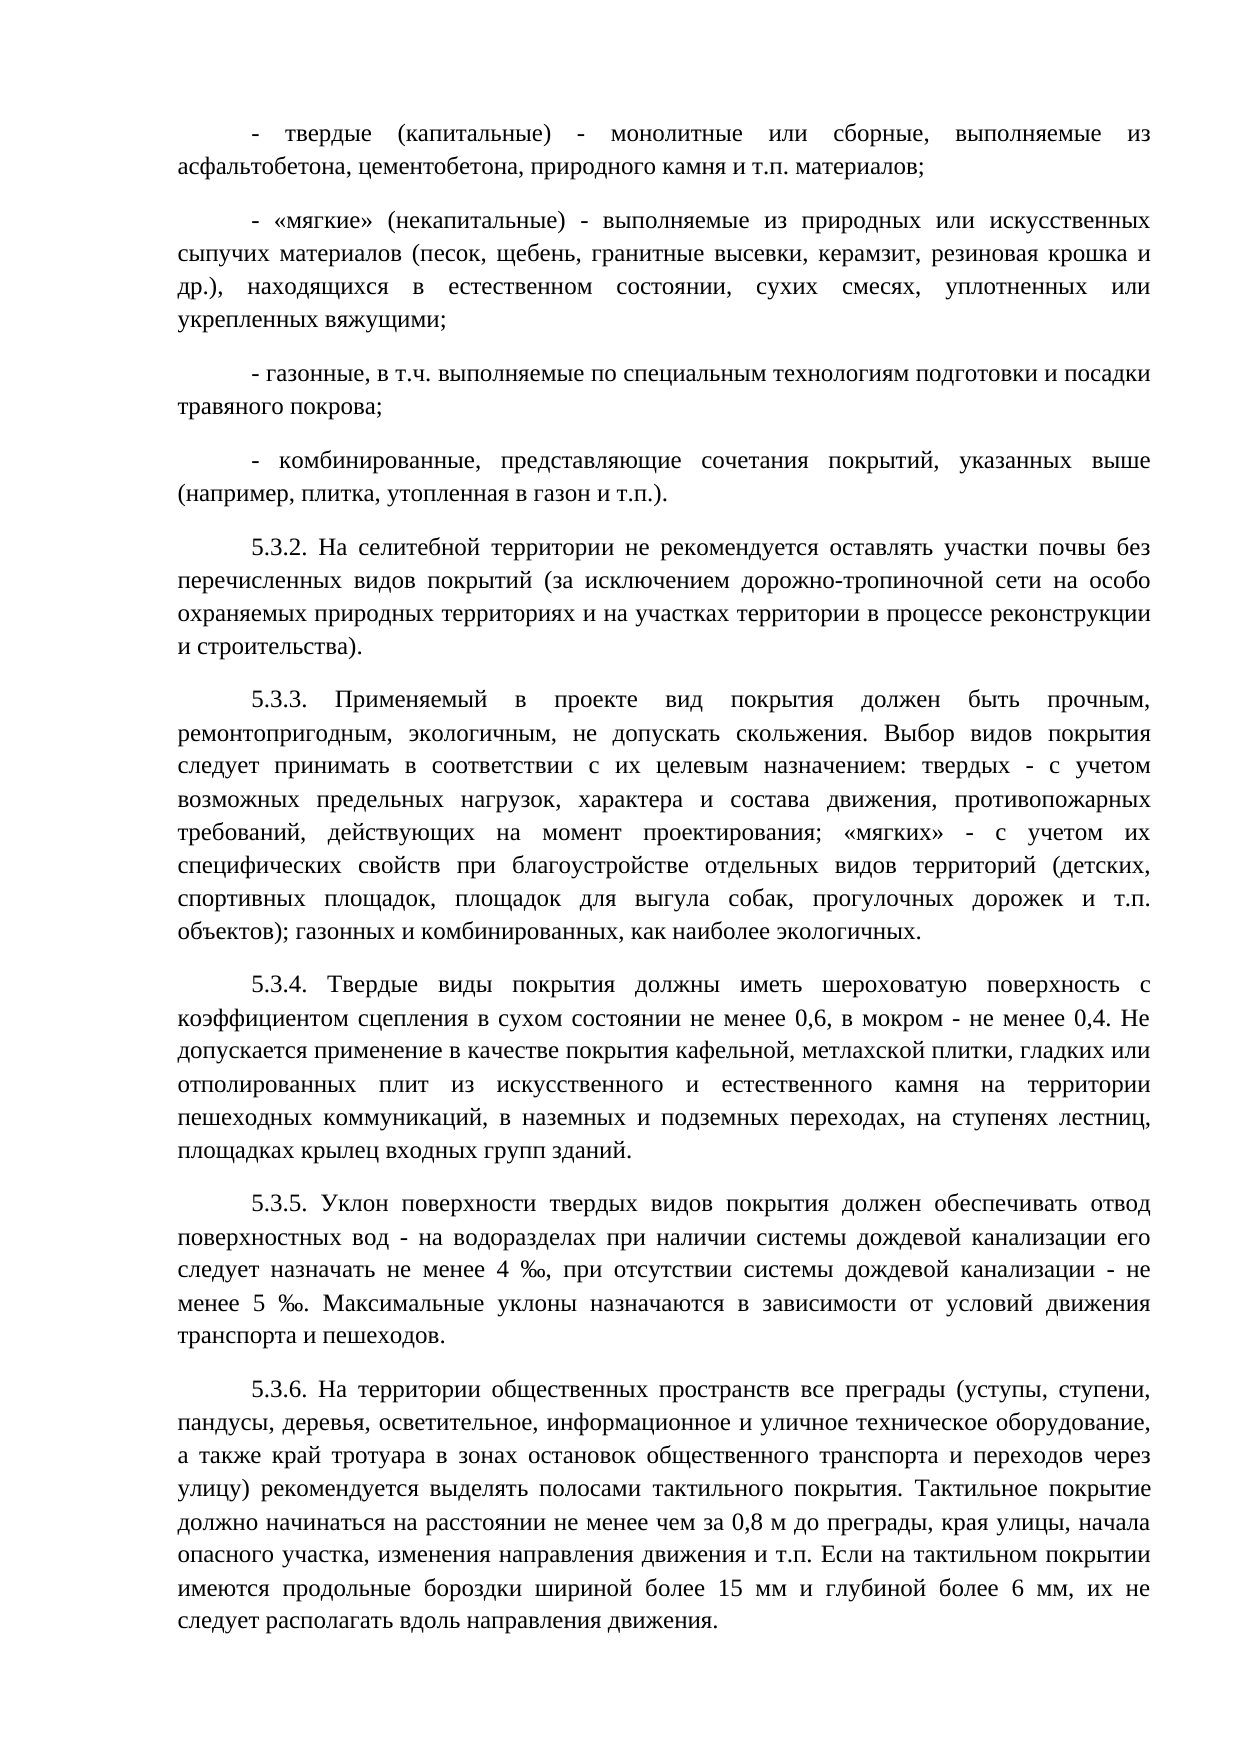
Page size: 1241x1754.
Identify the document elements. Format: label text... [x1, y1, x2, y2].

text - газонные, в т.ч. выполняемые по специальным технологиям подготовки и посадки травяного покрова; [177, 358, 1152, 420]
text 5.3.3. Применяемый в проекте вид покрытия должен быть прочным, ремонтопригодным, экологичным, не допускать скольжения. Выбор видов покрытия следует принимать в соответствии с их целевым назначением: твердых - с учетом возможных предельных нагрузок, характера и состава движения, противопожарных требований, действующих на момент проектирования; «мягких» - с учетом их специфических свойств при благоустройстве отдельных видов территорий (детских, спортивных площадок, площадок для выгула собак, прогулочных дорожек и т.п. объектов); газонных и комбинированных, как наиболее экологичных. [177, 684, 1152, 944]
text 5.3.2. На селитебной территории не рекомендуется оставлять участки почвы без перечисленных видов покрытий (за исключением дорожно-тропиночной сети на особо охраняемых природных территориях и на участках территории в процессе реконструкции и строительства). [177, 532, 1152, 659]
text 5.3.6. На территории общественных пространств все преграды (уступы, ступени, пандусы, деревья, осветительное, информационное и уличное техническое оборудование, а также край тротуара в зонах остановок общественного транспорта и переходов через улицу) рекомендуется выделять полосами тактильного покрытия. Тактильное покрытие должно начинаться на расстоянии не менее чем за 0,8 м до преграды, края улицы, начала опасного участка, изменения направления движения и т.п. Если на тактильном покрытии имеются продольные бороздки шириной более 15 мм и глубиной более 6 мм, их не следует располагать вдоль направления движения. [177, 1374, 1152, 1634]
text - твердые (капитальные) - монолитные или сборные, выполняемые из асфальтобетона, цементобетона, природного камня и т.п. материалов; [177, 118, 1152, 180]
text - комбинированные, представляющие сочетания покрытий, указанных выше (например, плитка, утопленная в газон и т.п.). [177, 445, 1152, 507]
text 5.3.5. Уклон поверхности твердых видов покрытия должен обеспечивать отвод поверхностных вод - на водоразделах при наличии системы дождевой канализации его следует назначать не менее 4 ‰, при отсутствии системы дождевой канализации - не менее 5 ‰. Максимальные уклоны назначаются в зависимости от условий движения транспорта и пешеходов. [177, 1188, 1152, 1349]
text 5.3.4. Твердые виды покрытия должны иметь шероховатую поверхность с коэффициентом сцепления в сухом состоянии не менее 0,6, в мокром - не менее 0,4. Не допускается применение в качестве покрытия кафельной, метлахской плитки, гладких или отполированных плит из искусственного и естественного камня на территории пешеходных коммуникаций, в наземных и подземных переходах, на ступенях лестниц, площадках крылец входных групп зданий. [177, 969, 1152, 1163]
text - «мягкие» (некапитальные) - выполняемые из природных или искусственных сыпучих материалов (песок, щебень, гранитные высевки, керамзит, резиновая крошка и др.), находящихся в естественном состоянии, сухих смесях, уплотненных или укрепленных вяжущими; [177, 205, 1152, 333]
